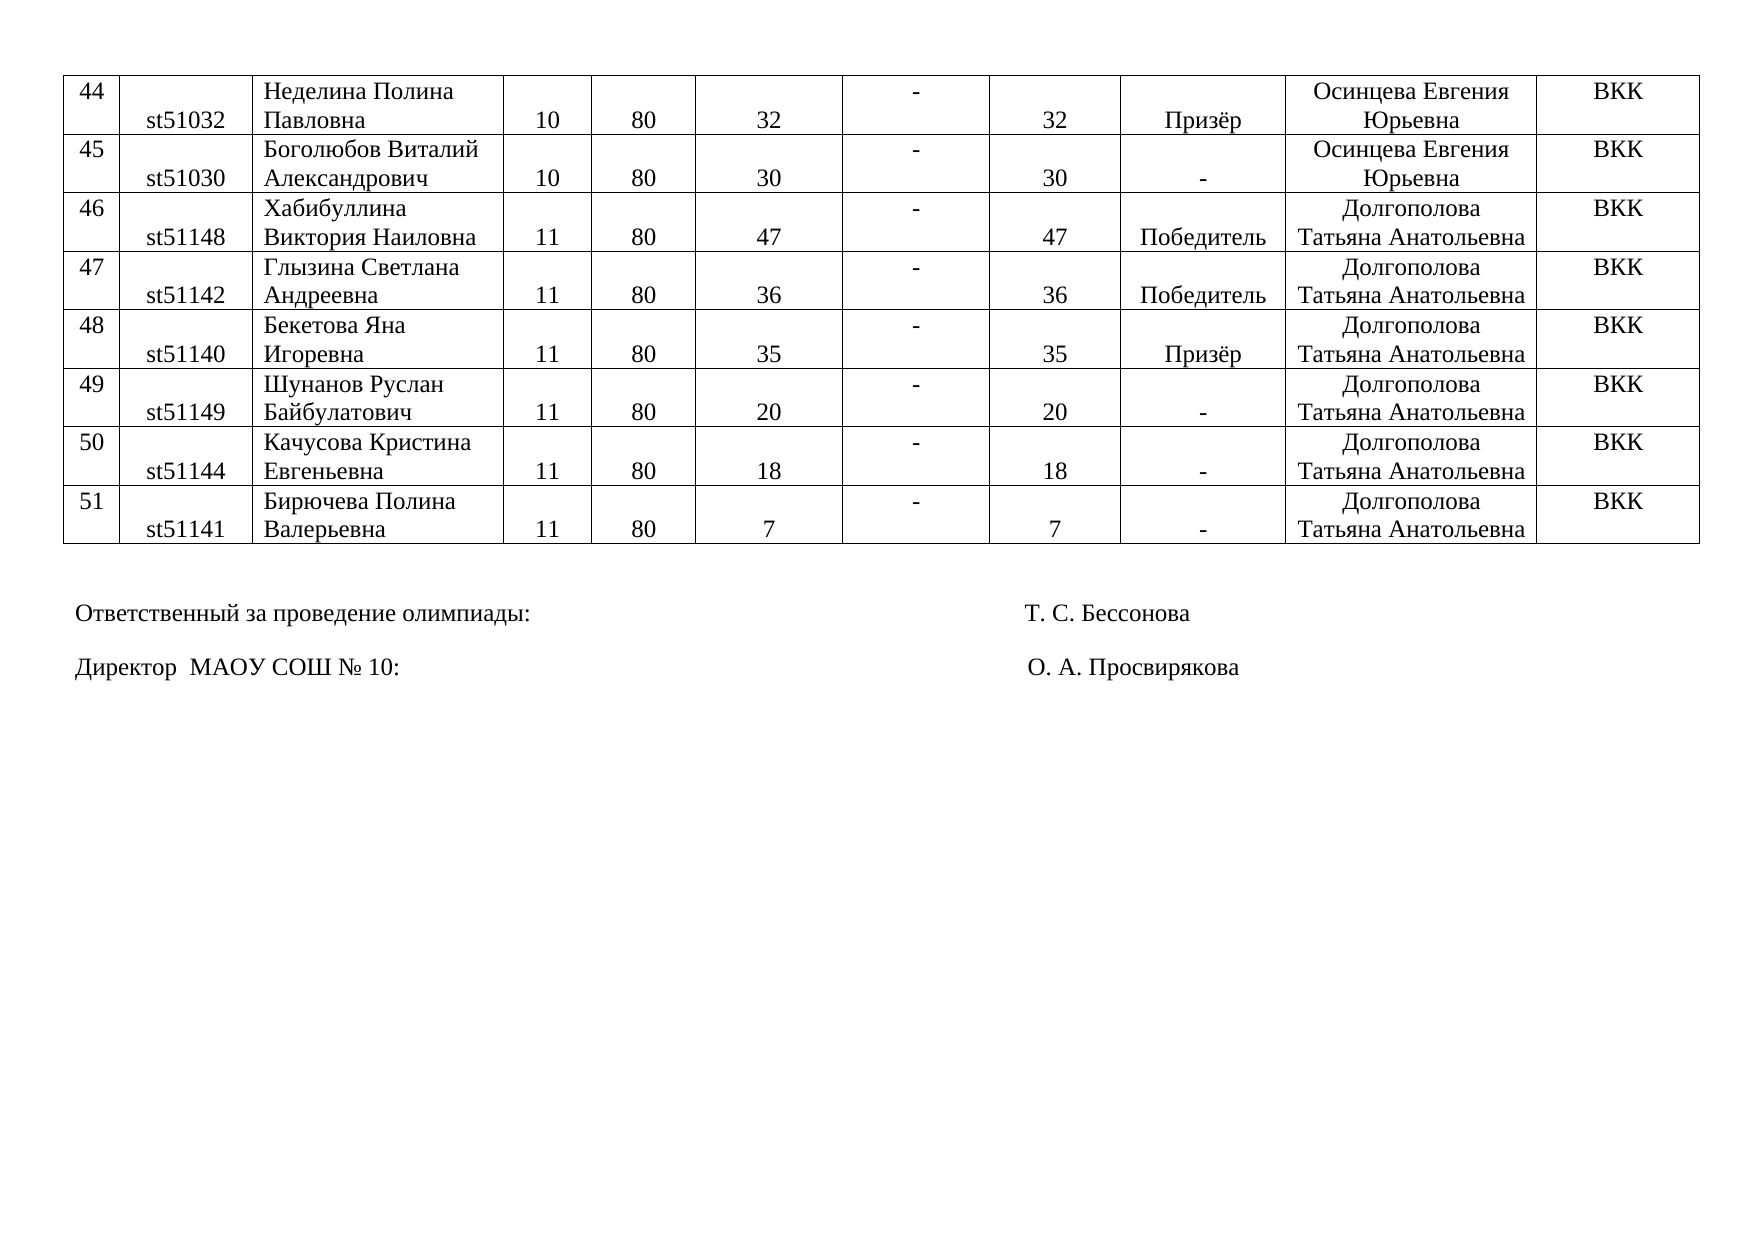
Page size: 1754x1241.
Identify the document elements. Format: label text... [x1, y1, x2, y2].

table_cell 48 [64, 310, 119, 368]
text Директор МАОУ СОШ № 10: О. А. Просвирякова [75, 652, 1679, 681]
table_cell Долгополова Татьяна Анатольевна [1286, 369, 1536, 426]
table_cell Долгополова Татьяна Анатольевна [1286, 193, 1536, 251]
table_cell 35 [696, 310, 842, 368]
table_cell Боголюбов Виталий Александрович [253, 135, 503, 192]
table_cell - [843, 310, 989, 368]
table_cell 47 [64, 252, 119, 309]
table_cell ВКК [1537, 135, 1699, 192]
table_cell 11 [504, 252, 591, 309]
table_cell ВКК [1537, 76, 1699, 133]
table_cell st51140 [120, 310, 252, 368]
table_cell - [843, 252, 989, 309]
table_cell Долгополова Татьяна Анатольевна [1286, 486, 1536, 543]
table_cell st51030 [120, 135, 252, 192]
table_cell st51144 [120, 427, 252, 485]
table_cell Долгополова Татьяна Анатольевна [1286, 427, 1536, 485]
table_cell 36 [990, 252, 1120, 309]
table_cell 11 [504, 486, 591, 543]
table_cell Долгополова Татьяна Анатольевна [1286, 252, 1536, 309]
table_cell 32 [990, 76, 1120, 133]
table_cell 35 [990, 310, 1120, 368]
table_cell ВКК [1537, 252, 1699, 309]
table_cell Победитель [1121, 252, 1285, 309]
table_cell 80 [592, 76, 695, 133]
table_cell st51149 [120, 369, 252, 426]
table_cell 36 [696, 252, 842, 309]
table_cell st51142 [120, 252, 252, 309]
table_cell 11 [504, 369, 591, 426]
table_cell - [1121, 135, 1285, 192]
table_cell 80 [592, 135, 695, 192]
table_cell Бирючева Полина Валерьевна [253, 486, 503, 543]
table_cell - [1121, 369, 1285, 426]
table_cell 51 [64, 486, 119, 543]
table_cell 30 [990, 135, 1120, 192]
table_cell 32 [696, 76, 842, 133]
table_cell ВКК [1537, 310, 1699, 368]
table_cell 80 [592, 310, 695, 368]
text Ответственный за проведение олимпиады: Т. С. Бессонова [75, 598, 1679, 627]
table_cell 10 [504, 135, 591, 192]
table_cell ВКК [1537, 486, 1699, 543]
table_cell 7 [990, 486, 1120, 543]
table_cell Шунанов Руслан Байбулатович [253, 369, 503, 426]
table_cell 80 [592, 369, 695, 426]
table_cell Долгополова Татьяна Анатольевна [1286, 310, 1536, 368]
table_cell 20 [696, 369, 842, 426]
table_cell 46 [64, 193, 119, 251]
table_cell Качусова Кристина Евгеньевна [253, 427, 503, 485]
table_cell Осинцева Евгения Юрьевна [1286, 135, 1536, 192]
table_cell 18 [696, 427, 842, 485]
table_cell 80 [592, 252, 695, 309]
table_cell - [843, 76, 989, 133]
table_cell - [843, 486, 989, 543]
table_cell st51032 [120, 76, 252, 133]
table_cell 30 [696, 135, 842, 192]
table_cell Бекетова Яна Игоревна [253, 310, 503, 368]
table_cell Призёр [1121, 310, 1285, 368]
table_cell - [1121, 486, 1285, 543]
table_cell - [843, 427, 989, 485]
table_cell st51141 [120, 486, 252, 543]
table_cell ВКК [1537, 193, 1699, 251]
table_cell 11 [504, 310, 591, 368]
table_cell 7 [696, 486, 842, 543]
table_cell 11 [504, 193, 591, 251]
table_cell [1286, 76, 1536, 133]
table_cell - [843, 369, 989, 426]
table_cell Призёр [1121, 76, 1285, 133]
table_cell 50 [64, 427, 119, 485]
table_cell 47 [696, 193, 842, 251]
table_cell ВКК [1537, 369, 1699, 426]
table_cell Неделина Полина Павловна [253, 76, 503, 133]
table_cell - [843, 135, 989, 192]
table_cell 47 [990, 193, 1120, 251]
table_cell - [843, 193, 989, 251]
table_cell 49 [64, 369, 119, 426]
table_cell Глызина Светлана Андреевна [253, 252, 503, 309]
table_cell 20 [990, 369, 1120, 426]
table_cell ВКК [1537, 427, 1699, 485]
table_cell 11 [504, 427, 591, 485]
table_cell Победитель [1121, 193, 1285, 251]
table_cell Хабибуллина Виктория Наиловна [253, 193, 503, 251]
table_cell 44 [64, 76, 119, 133]
table_cell 80 [592, 486, 695, 543]
table_cell 10 [504, 76, 591, 133]
table_cell st51148 [120, 193, 252, 251]
table_cell 80 [592, 193, 695, 251]
table_cell - [1121, 427, 1285, 485]
table_cell 80 [592, 427, 695, 485]
table_cell 45 [64, 135, 119, 192]
table_cell 18 [990, 427, 1120, 485]
